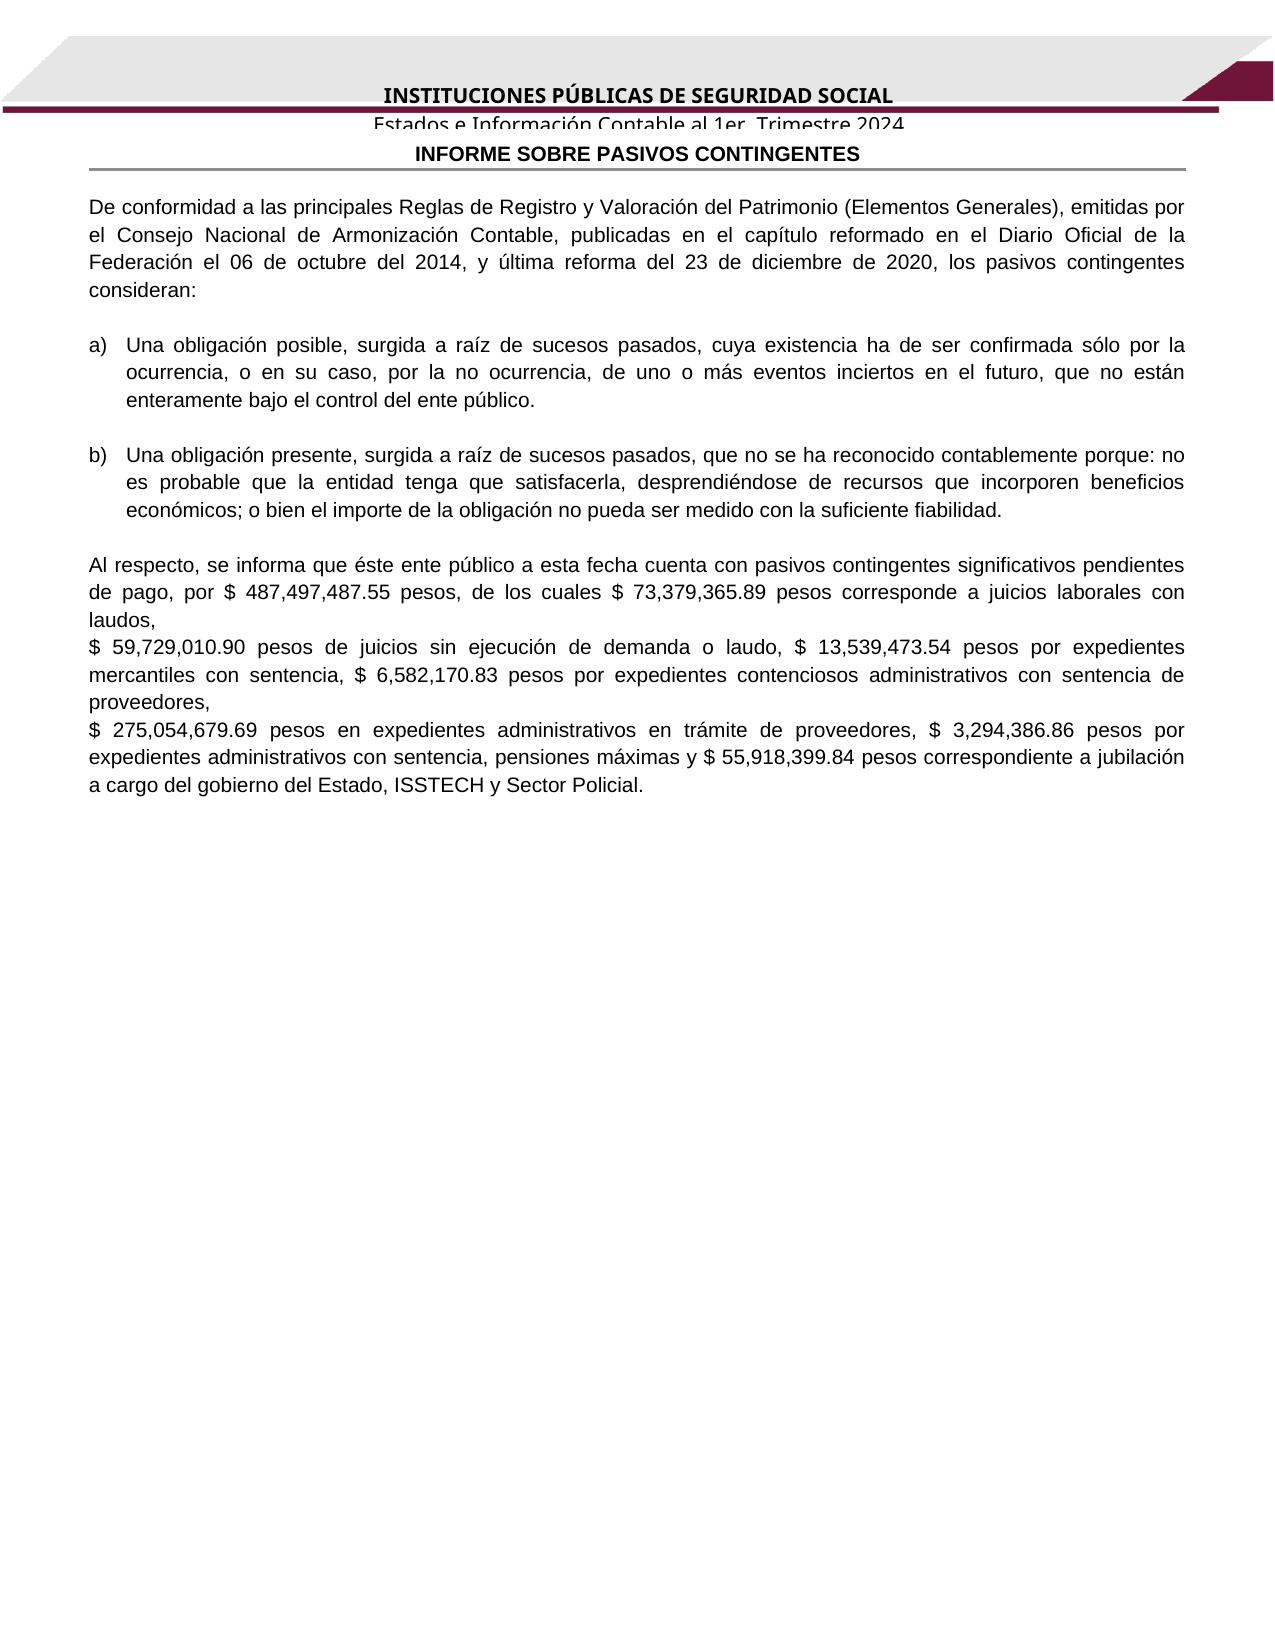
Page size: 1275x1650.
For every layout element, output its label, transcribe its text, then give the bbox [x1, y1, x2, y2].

picture [0, 36, 1274, 113]
list Una obligación posible, surgida a raíz de sucesos pasados, cuya existencia ha de ser confirmada sólo por la ocurrencia, o en su caso, por la no ocurrencia, de uno o más eventos inciertos en el futuro, que no están enteramente bajo el control del ente público. [89, 333, 1186, 412]
text Al respecto, se informa que éste ente público a esta fecha cuenta con pasivos contingentes significativos pendientes de pago, por $ 487,497,487.55 pesos, de los cuales $ 73,379,365.89 pesos corresponde a juicios laborales con laudos, $ 59,729,010.90 pesos de juicios sin ejecución de demanda o laudo, $ 13,539,473.54 pesos por expedientes mercantiles con sentencia, $ 6,582,170.83 pesos por expedientes contenciosos administrativos con sentencia de proveedores, $ 275,054,679.69 pesos en expedientes administrativos en trámite de proveedores, $ 3,294,386.86 pesos por expedientes administrativos con sentencia, pensiones máximas y $ 55,918,399.84 pesos correspondiente a jubilación a cargo del gobierno del Estado, ISSTECH y Sector Policial. [89, 553, 1186, 797]
list Una obligación presente, surgida a raíz de sucesos pasados, que no se ha reconocido contablemente porque: no es probable que la entidad tenga que satisfacerla, desprendiéndose de recursos que incorporen beneficios económicos; o bien el importe de la obligación no pueda ser medido con la suficiente fiabilidad. [89, 443, 1186, 522]
text INFORME SOBRE PASIVOS CONTINGENTES [89, 142, 1186, 168]
text De conformidad a las principales Reglas de Registro y Valoración del Patrimonio (Elementos Generales), emitidas por el Consejo Nacional de Armonización Contable, publicadas en el capítulo reformado en el Diario Oficial de la Federación el 06 de octubre del 2014, y última reforma del 23 de diciembre de 2020, los pasivos contingentes consideran: [89, 195, 1186, 302]
